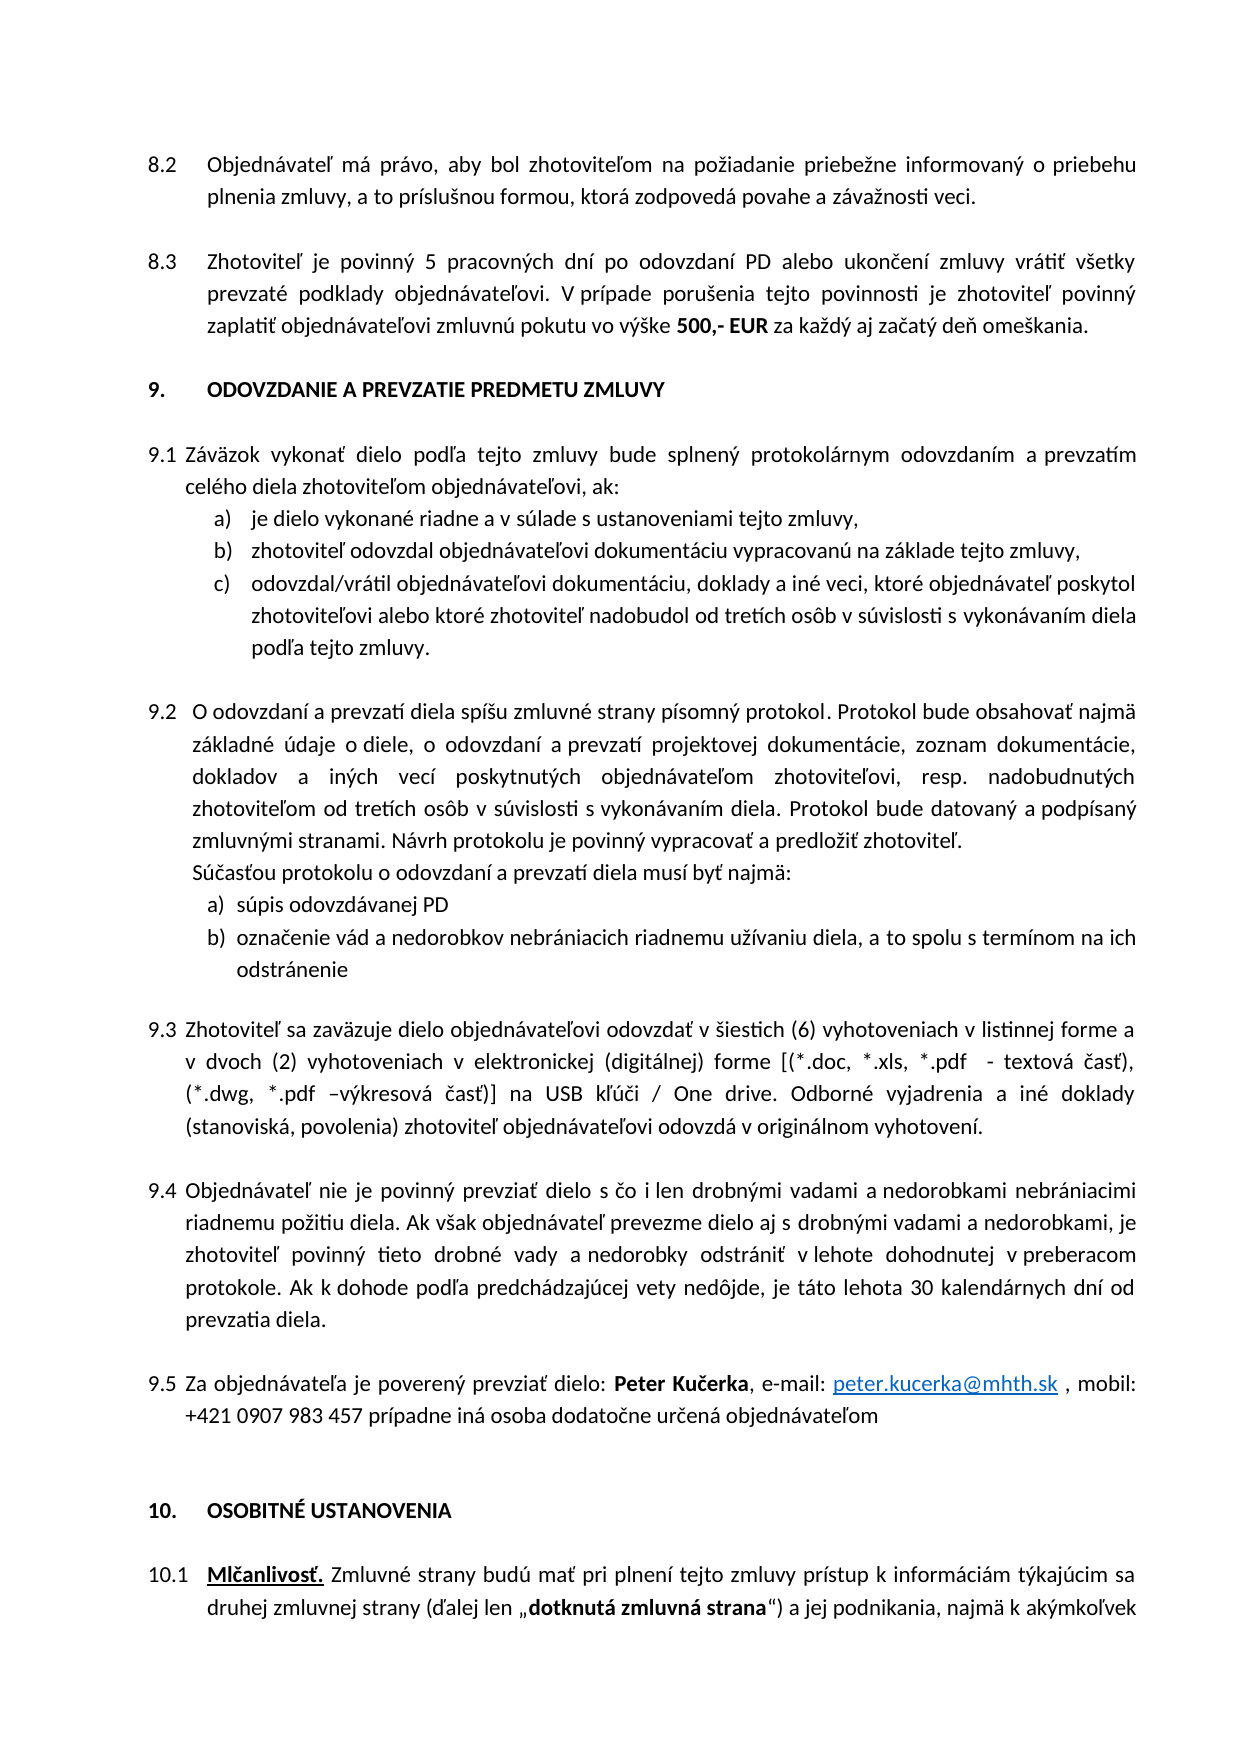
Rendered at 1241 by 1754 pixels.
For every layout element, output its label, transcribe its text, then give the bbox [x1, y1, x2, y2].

list Za objednávateľa je poverený prevziať dielo: Peter Kučerka, e-mail: peter.kucerka@mhth.sk , mobil: +421 0907 983 457 prípadne iná osoba dodatočne určená objednávateľom [148, 1369, 1137, 1429]
list ODOVZDANIE A PREVZATIE PREDMETU ZMLUVY [148, 376, 1137, 404]
list je dielo vykonané riadne a v súlade s ustanoveniami tejto zmluvy, [214, 504, 1137, 532]
text Súčasťou protokolu o odovzdaní a prevzatí diela musí byť najmä: [192, 858, 1137, 886]
list Zhotoviteľ sa zaväzuje dielo objednávateľovi odovzdať v šiestich (6) vyhotoveniach v listinnej forme a v dvoch (2) vyhotoveniach v elektronickej (digitálnej) forme [(*.doc, *.xls, *.pdf - textová časť), (*.dwg, *.pdf –výkresová časť)] na USB kľúči / One drive. Odborné vyjadrenia a iné doklady (stanoviská, povolenia) zhotoviteľ objednávateľovi odovzdá v originálnom vyhotovení. [148, 1015, 1137, 1140]
list Objednávateľ nie je povinný prevziať dielo s čo i len drobnými vadami a nedorobkami nebrániacimi riadnemu požitiu diela. Ak však objednávateľ prevezme dielo aj s drobnými vadami a nedorobkami, je zhotoviteľ povinný tieto drobné vady a nedorobky odstrániť v lehote dohodnutej v preberacom protokole. Ak k dohode podľa predchádzajúcej vety nedôjde, je táto lehota 30 kalendárnych dní od prevzatia diela. [148, 1176, 1137, 1333]
list zhotoviteľ odovzdal objednávateľovi dokumentáciu vypracovanú na základe tejto zmluvy, [214, 537, 1137, 564]
list odovzdal/vrátil objednávateľovi dokumentáciu, doklady a iné veci, ktoré objednávateľ poskytol zhotoviteľovi alebo ktoré zhotoviteľ nadobudol od tretích osôb v súvislosti s vykonávaním diela podľa tejto zmluvy. [214, 569, 1137, 661]
list Zhotoviteľ je povinný 5 pracovných dní po odovzdaní PD alebo ukončení zmluvy vrátiť všetky prevzaté podklady objednávateľovi. V prípade porušenia tejto povinnosti je zhotoviteľ povinný zaplatiť objednávateľovi zmluvnú pokutu vo výške 500,- EUR za každý aj začatý deň omeškania. [148, 247, 1137, 339]
list OSOBITNÉ USTANOVENIA [148, 1496, 1137, 1524]
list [148, 1560, 1137, 1621]
text súpis odovzdávanej PD [207, 891, 1137, 919]
text označenie vád a nedorobkov nebrániacich riadnemu užívaniu diela, a to spolu s termínom na ich odstránenie [207, 923, 1137, 983]
list O odovzdaní a prevzatí diela spíšu zmluvné strany písomný protokol. Protokol bude obsahovať najmä základné údaje o diele, o odovzdaní a prevzatí projektovej dokumentácie, zoznam dokumentácie, dokladov a iných vecí poskytnutých objednávateľom zhotoviteľovi, resp. nadobudnutých zhotoviteľom od tretích osôb v súvislosti s vykonávaním diela. Protokol bude datovaný a podpísaný zmluvnými stranami. Návrh protokolu je povinný vypracovať a predložiť zhotoviteľ. [148, 697, 1137, 854]
list Objednávateľ má právo, aby bol zhotoviteľom na požiadanie priebežne informovaný o priebehu plnenia zmluvy, a to príslušnou formou, ktorá zodpovedá povahe a závažnosti veci. [148, 150, 1137, 211]
list Záväzok vykonať dielo podľa tejto zmluvy bude splnený protokolárnym odovzdaním a prevzatím celého diela zhotoviteľom objednávateľovi, ak: [148, 440, 1137, 500]
